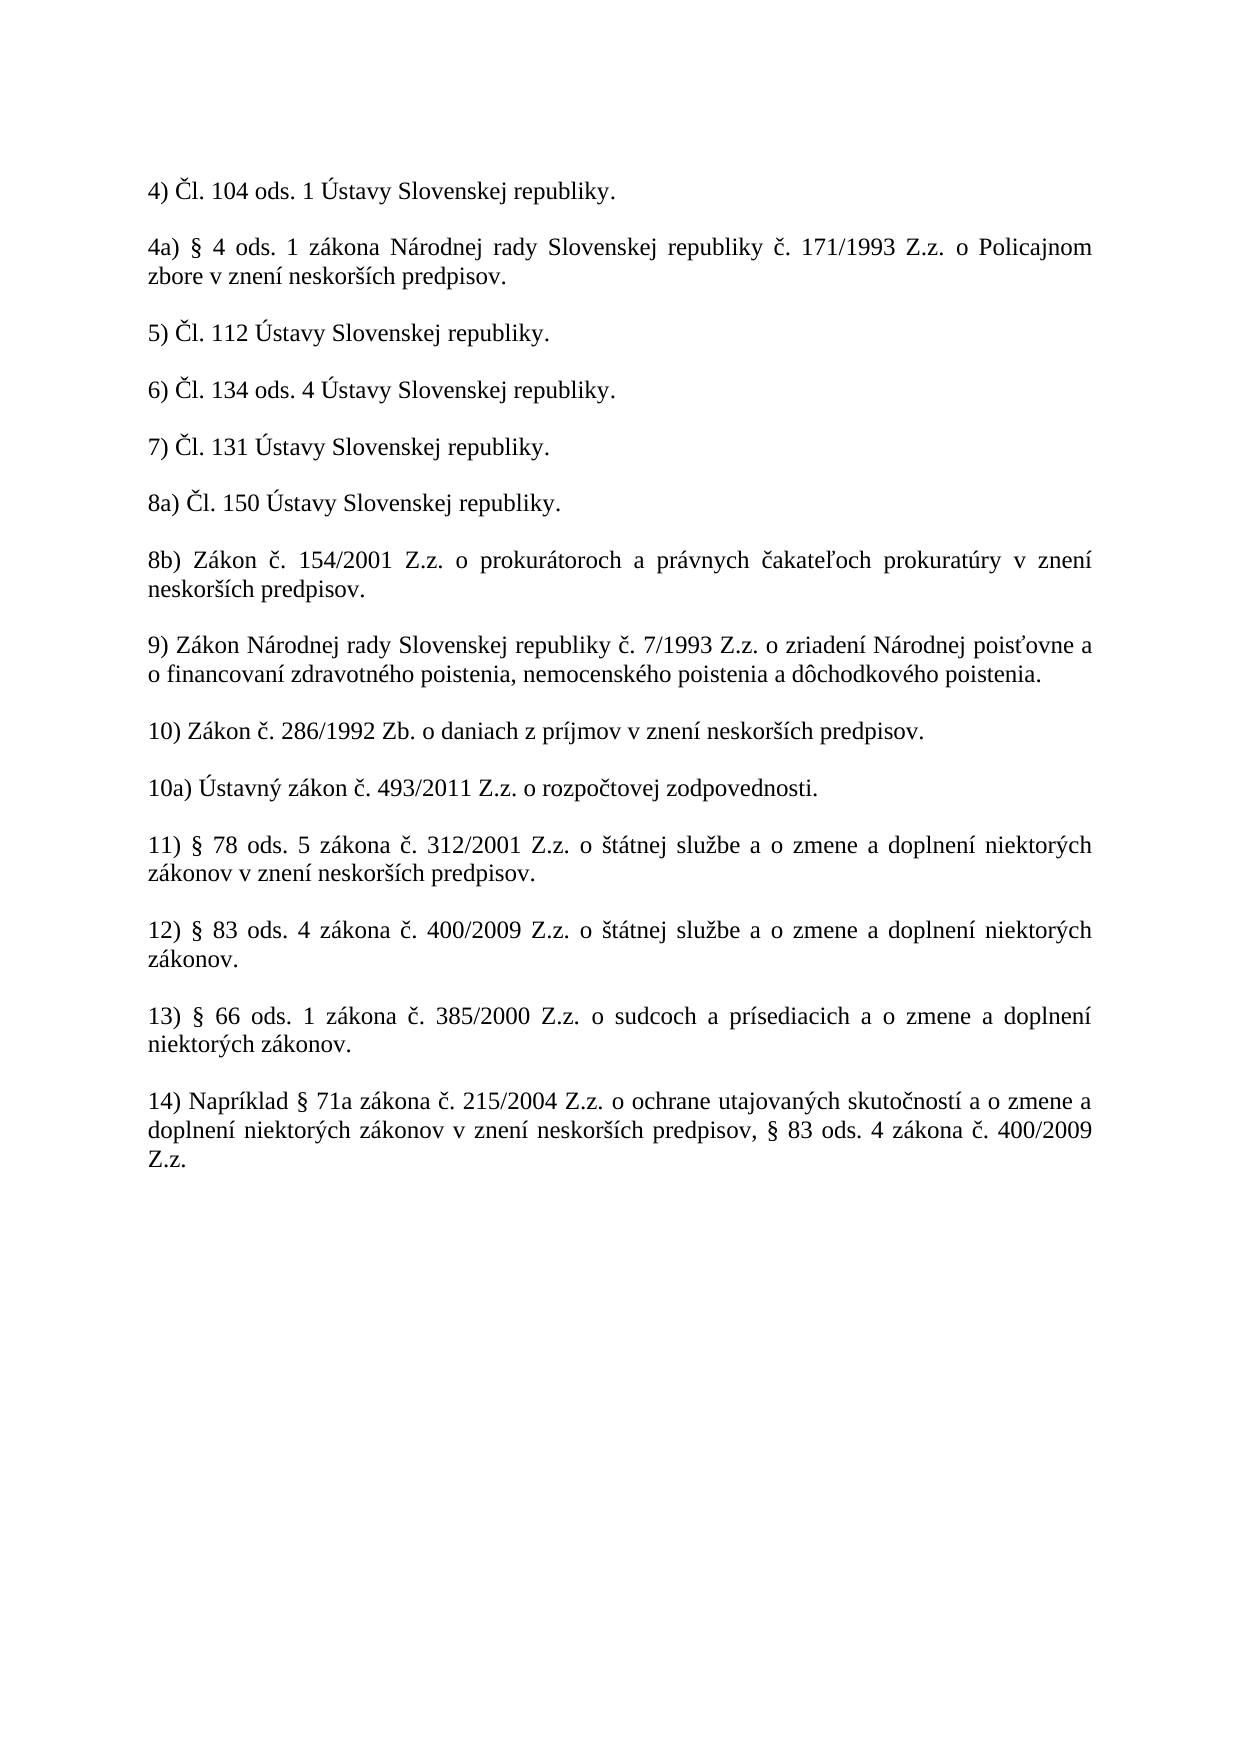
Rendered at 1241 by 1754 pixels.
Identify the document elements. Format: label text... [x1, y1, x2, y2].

text 4a) § 4 ods. 1 zákona Národnej rady Slovenskej republiky č. 171/1993 Z.z. o Policajnom zbore v znení neskorších predpisov. [148, 232, 1092, 290]
text 12) § 83 ods. 4 zákona č. 400/2009 Z.z. o štátnej službe a o zmene a doplnení niektorých zákonov. [148, 915, 1092, 973]
text 13) § 66 ods. 1 zákona č. 385/2000 Z.z. o sudcoch a prísediacich a o zmene a doplnení niektorých zákonov. [148, 1001, 1092, 1058]
text 4) Čl. 104 ods. 1 Ústavy Slovenskej republiky. [148, 176, 1092, 204]
text 7) Čl. 131 Ústavy Slovenskej republiky. [148, 432, 1092, 460]
text 10) Zákon č. 286/1992 Zb. o daniach z príjmov v znení neskorších predpisov. [148, 716, 1092, 745]
text 6) Čl. 134 ods. 4 Ústavy Slovenskej republiky. [148, 375, 1092, 403]
text 8b) Zákon č. 154/2001 Z.z. o prokurátoroch a právnych čakateľoch prokuratúry v znení neskorších predpisov. [148, 545, 1092, 603]
text 8a) Čl. 150 Ústavy Slovenskej republiky. [148, 488, 1092, 517]
text 11) § 78 ods. 5 zákona č. 312/2001 Z.z. o štátnej službe a o zmene a doplnení niektorých zákonov v znení neskorších predpisov. [148, 830, 1092, 887]
text 14) Napríklad § 71a zákona č. 215/2004 Z.z. o ochrane utajovaných skutočností a o zmene a doplnení niektorých zákonov v znení neskorších predpisov, § 83 ods. 4 zákona č. 400/2009 Z.z. [148, 1086, 1092, 1172]
text 9) Zákon Národnej rady Slovenskej republiky č. 7/1993 Z.z. o zriadení Národnej poisťovne a o financovaní zdravotného poistenia, nemocenského poistenia a dôchodkového poistenia. [148, 631, 1092, 688]
text 5) Čl. 112 Ústavy Slovenskej republiky. [148, 318, 1092, 347]
text 10a) Ústavný zákon č. 493/2011 Z.z. o rozpočtovej zodpovednosti. [148, 773, 1092, 802]
